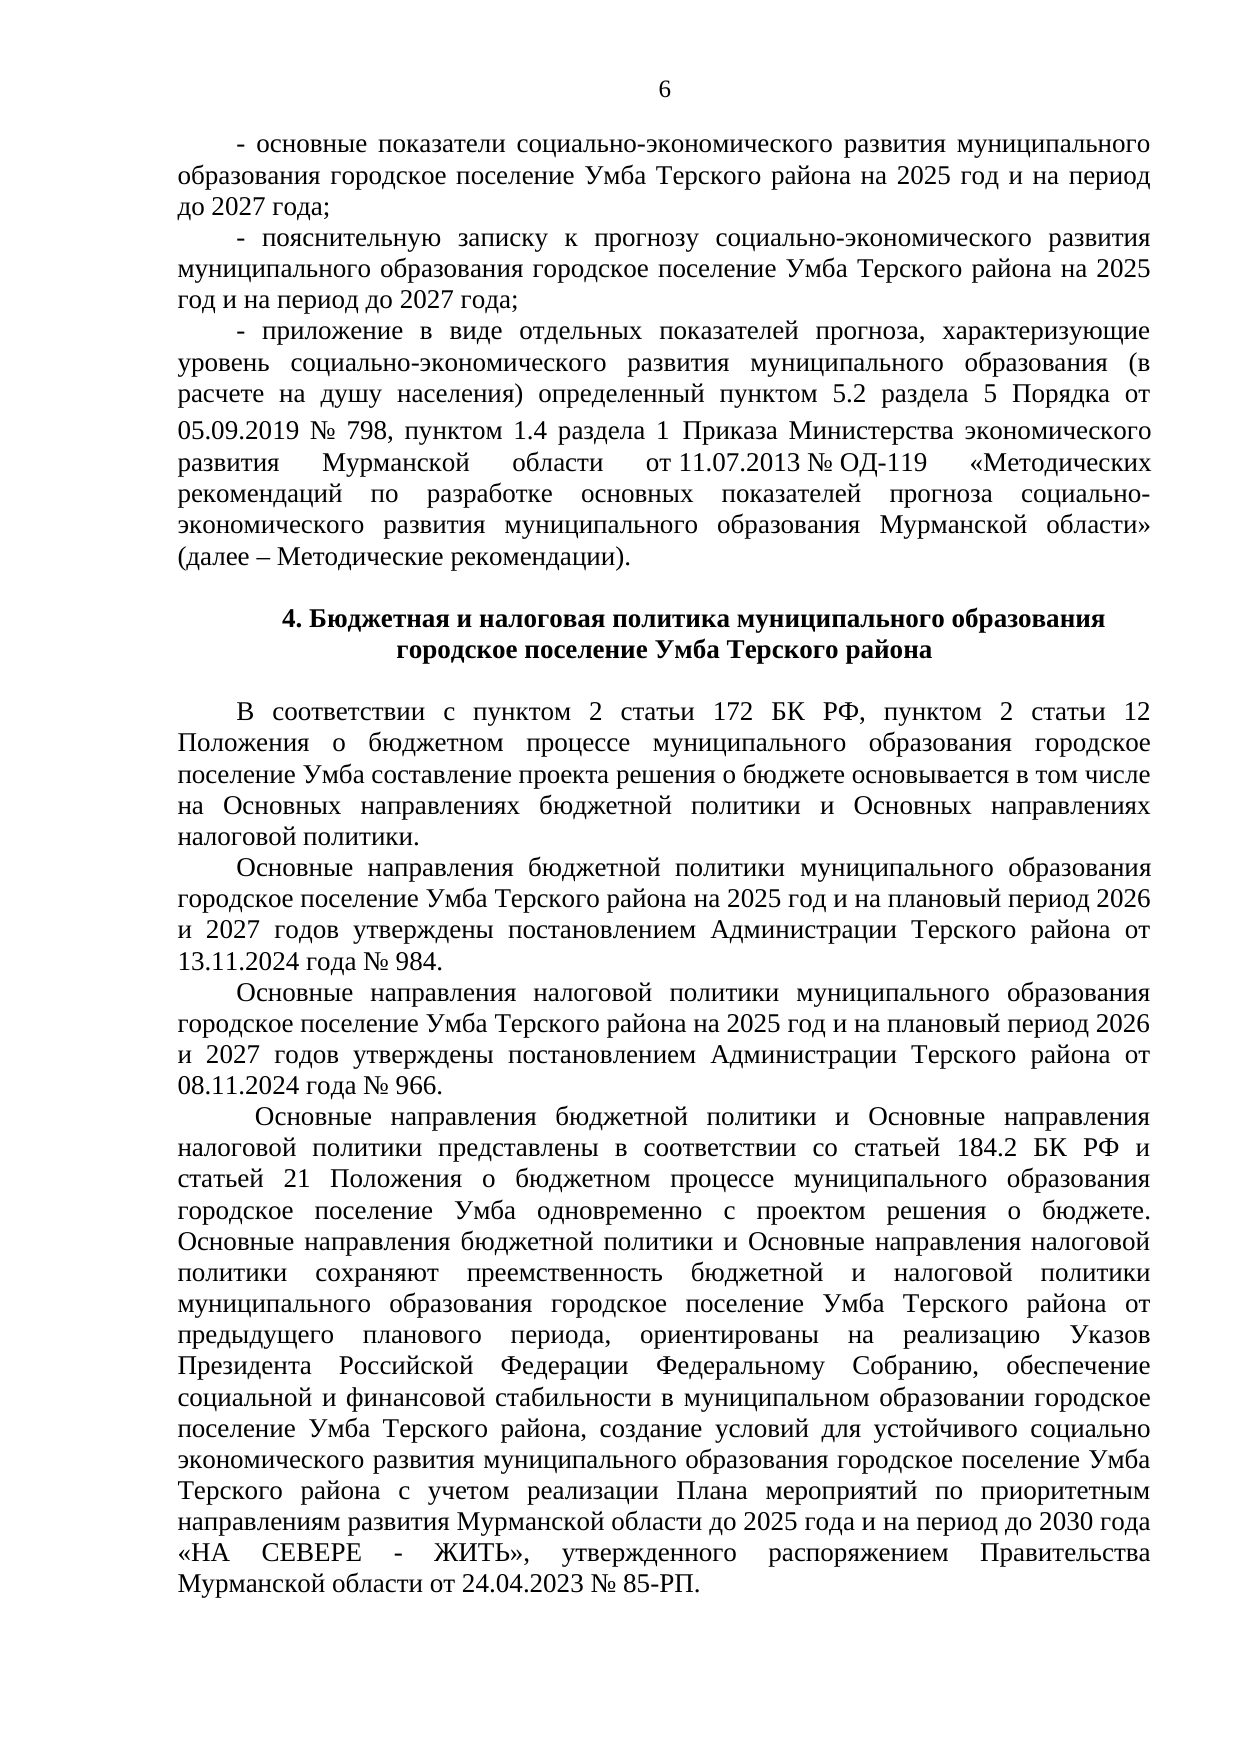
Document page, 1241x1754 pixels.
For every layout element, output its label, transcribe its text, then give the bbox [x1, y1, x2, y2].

text Основные направления налоговой политики муниципального образования городское поселение Умба Терского района на 2025 год и на плановый период 2026 и 2027 годов утверждены постановлением Администрации Терского района от 08.11.2024 года № 966. [177, 976, 1152, 1100]
text 4. Бюджетная и налоговая политика муниципального образования городское поселение Умба Терского района [177, 602, 1152, 664]
text - приложение в виде отдельных показателей прогноза, характеризующие уровень социально-экономического развития муниципального образования (в расчете на душу населения) определенный пунктом 5.2 раздела 5 Порядка от 05.09.2019 № 798, пунктом 1.4 раздела 1 Приказа Министерства экономического развития Мурманской области от 11.07.2013 № ОД-119 «Методических рекомендаций по разработке основных показателей прогноза социально-экономического развития муниципального образования Мурманской области» (далее – Методические рекомендации). [177, 314, 1152, 571]
text Основные направления бюджетной политики муниципального образования городское поселение Умба Терского района на 2025 год и на плановый период 2026 и 2027 годов утверждены постановлением Администрации Терского района от 13.11.2024 года № 984. [177, 851, 1152, 976]
text Основные направления бюджетной политики и Основные направления налоговой политики представлены в соответствии со статьей 184.2 БК РФ и статьей 21 Положения о бюджетном процессе муниципального образования городское поселение Умба одновременно с проектом решения о бюджете. Основные направления бюджетной политики и Основные направления налоговой политики сохраняют преемственность бюджетной и налоговой политики муниципального образования городское поселение Умба Терского района от предыдущего планового периода, ориентированы на реализацию Указов Президента Российской Федерации Федеральному Собранию, обеспечение социальной и финансовой стабильности в муниципальном образовании городское поселение Умба Терского района, создание условий для устойчивого социально экономического развития муниципального образования городское поселение Умба Терского района с учетом реализации Плана мероприятий по приоритетным направлениям развития Мурманской области до 2025 года и на период до 2030 года «НА СЕВЕРЕ - ЖИТЬ», утвержденного распоряжением Правительства Мурманской области от 24.04.2023 № 85-РП. [177, 1100, 1152, 1599]
text - основные показатели социально-экономического развития муниципального образования городское поселение Умба Терского района на 2025 год и на период до 2027 года; [177, 128, 1152, 221]
text В соответствии с пунктом 2 статьи 172 БК РФ, пунктом 2 статьи 12 Положения о бюджетном процессе муниципального образования городское поселение Умба составление проекта решения о бюджете основывается в том числе на Основных направлениях бюджетной политики и Основных направлениях налоговой политики. [177, 695, 1152, 851]
text - пояснительную записку к прогнозу социально-экономического развития муниципального образования городское поселение Умба Терского района на 2025 год и на период до 2027 года; [177, 221, 1152, 314]
